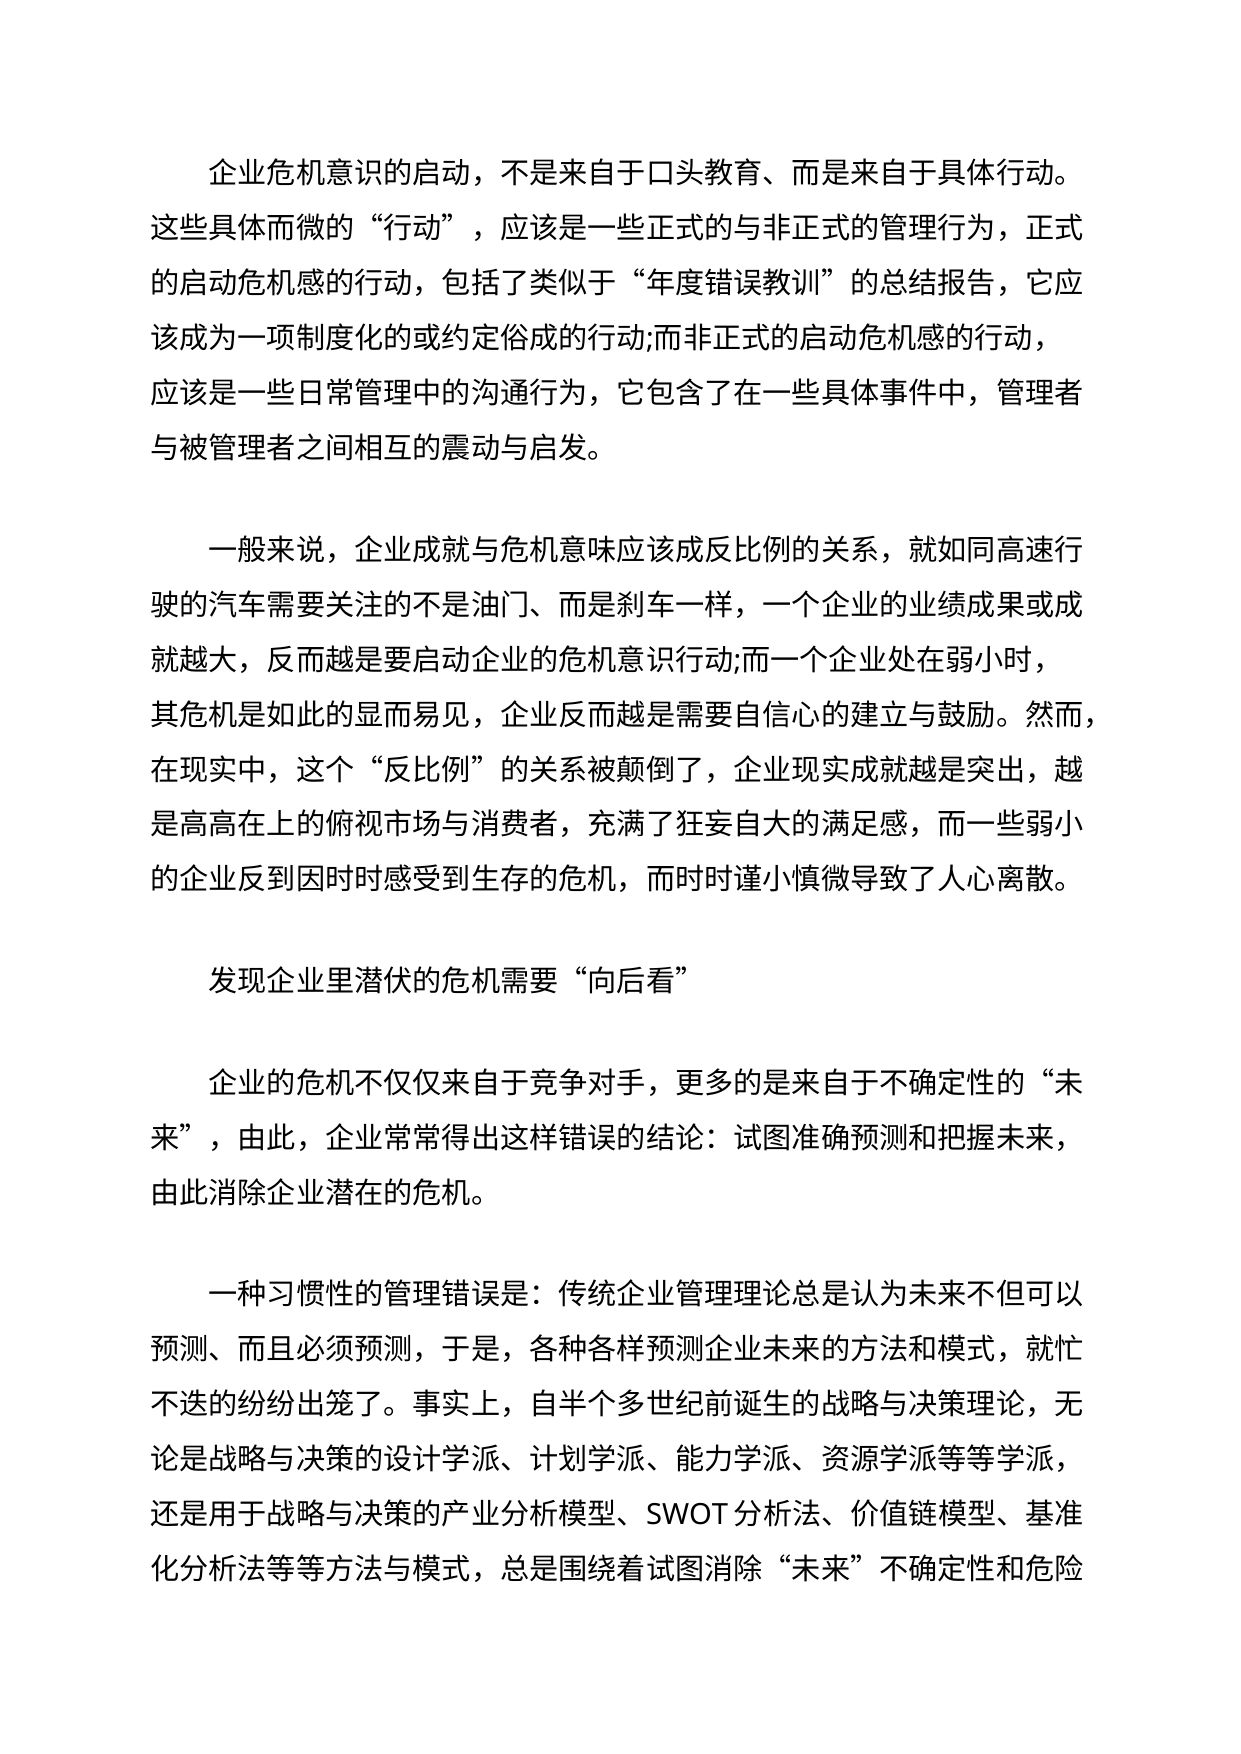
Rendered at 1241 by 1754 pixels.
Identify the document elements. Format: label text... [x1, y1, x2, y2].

text 一般来说，企业成就与危机意味应该成反比例的关系，就如同高速行驶的汽车需要关注的不是油门、而是刹车一样，一个企业的业绩成果或成就越大，反而越是要启动企业的危机意识行动;而一个企业处在弱小时，其危机是如此的显而易见，企业反而越是需要自信心的建立与鼓励。然而，在现实中，这个“反比例”的关系被颠倒了，企业现实成就越是突出，越是高高在上的俯视市场与消费者，充满了狂妄自大的满足感，而一些弱小的企业反到因时时感受到生存的危机，而时时谨小慎微导致了人心离散。 [150, 526, 1090, 898]
text 发现企业里潜伏的危机需要“向后看” [150, 958, 1090, 1000]
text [150, 1271, 1090, 1588]
text 企业危机意识的启动，不是来自于口头教育、而是来自于具体行动。这些具体而微的“行动”，应该是一些正式的与非正式的管理行为，正式的启动危机感的行动，包括了类似于“年度错误教训”的总结报告，它应该成为一项制度化的或约定俗成的行动;而非正式的启动危机感的行动，应该是一些日常管理中的沟通行为，它包含了在一些具体事件中，管理者与被管理者之间相互的震动与启发。 [150, 150, 1090, 467]
text 企业的危机不仅仅来自于竞争对手，更多的是来自于不确定性的“未来”，由此，企业常常得出这样错误的结论：试图准确预测和把握未来，由此消除企业潜在的危机。 [150, 1059, 1090, 1211]
